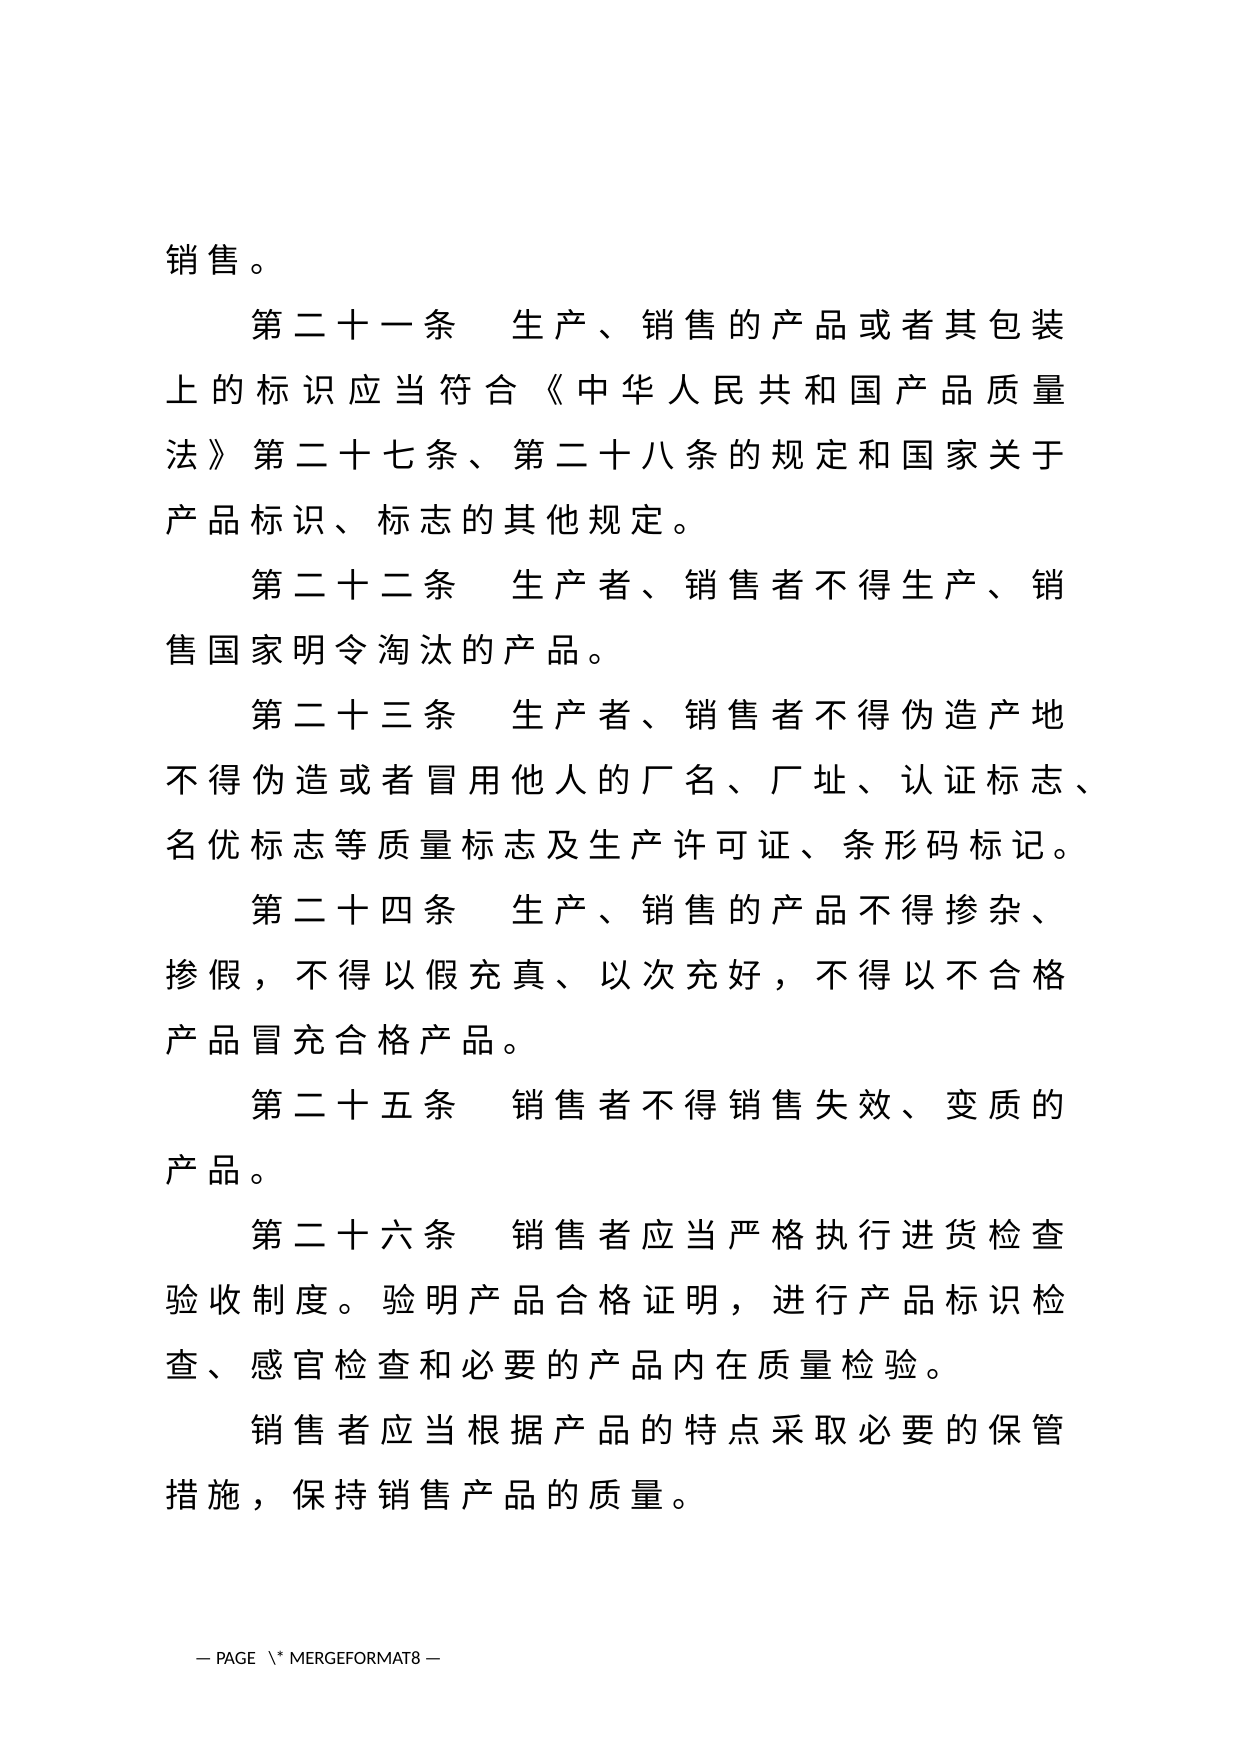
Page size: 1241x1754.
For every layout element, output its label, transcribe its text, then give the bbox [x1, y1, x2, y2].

text 第二十一条 生产、销售的产品或者其包装上的标识应当符合《中华人民共和国产品质量法》第二十七条、第二十八条的规定和国家关于产品标识、标志的其他规定。 [165, 291, 1075, 551]
text 销售者应当根据产品的特点采取必要的保管措施，保持销售产品的质量。 [165, 1396, 1075, 1526]
text 第二十二条 生产者、销售者不得生产、销售国家明令淘汰的产品。 [165, 551, 1075, 681]
text 第二十三条 生产者、销售者不得伪造产地，不得伪造或者冒用他人的厂名、厂址、认证标志、名优标志等质量标志及生产许可证、条形码标记。 [165, 681, 1075, 876]
text 第二十六条 销售者应当严格执行进货检查验收制度。验明产品合格证明，进行产品标识检查、感官检查和必要的产品内在质量检验。 [165, 1201, 1075, 1396]
text 第二十五条 销售者不得销售失效、变质的产品。 [165, 1071, 1075, 1201]
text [165, 226, 1075, 291]
text 第二十四条 生产、销售的产品不得掺杂、掺假，不得以假充真、以次充好，不得以不合格产品冒充合格产品。 [165, 876, 1075, 1071]
